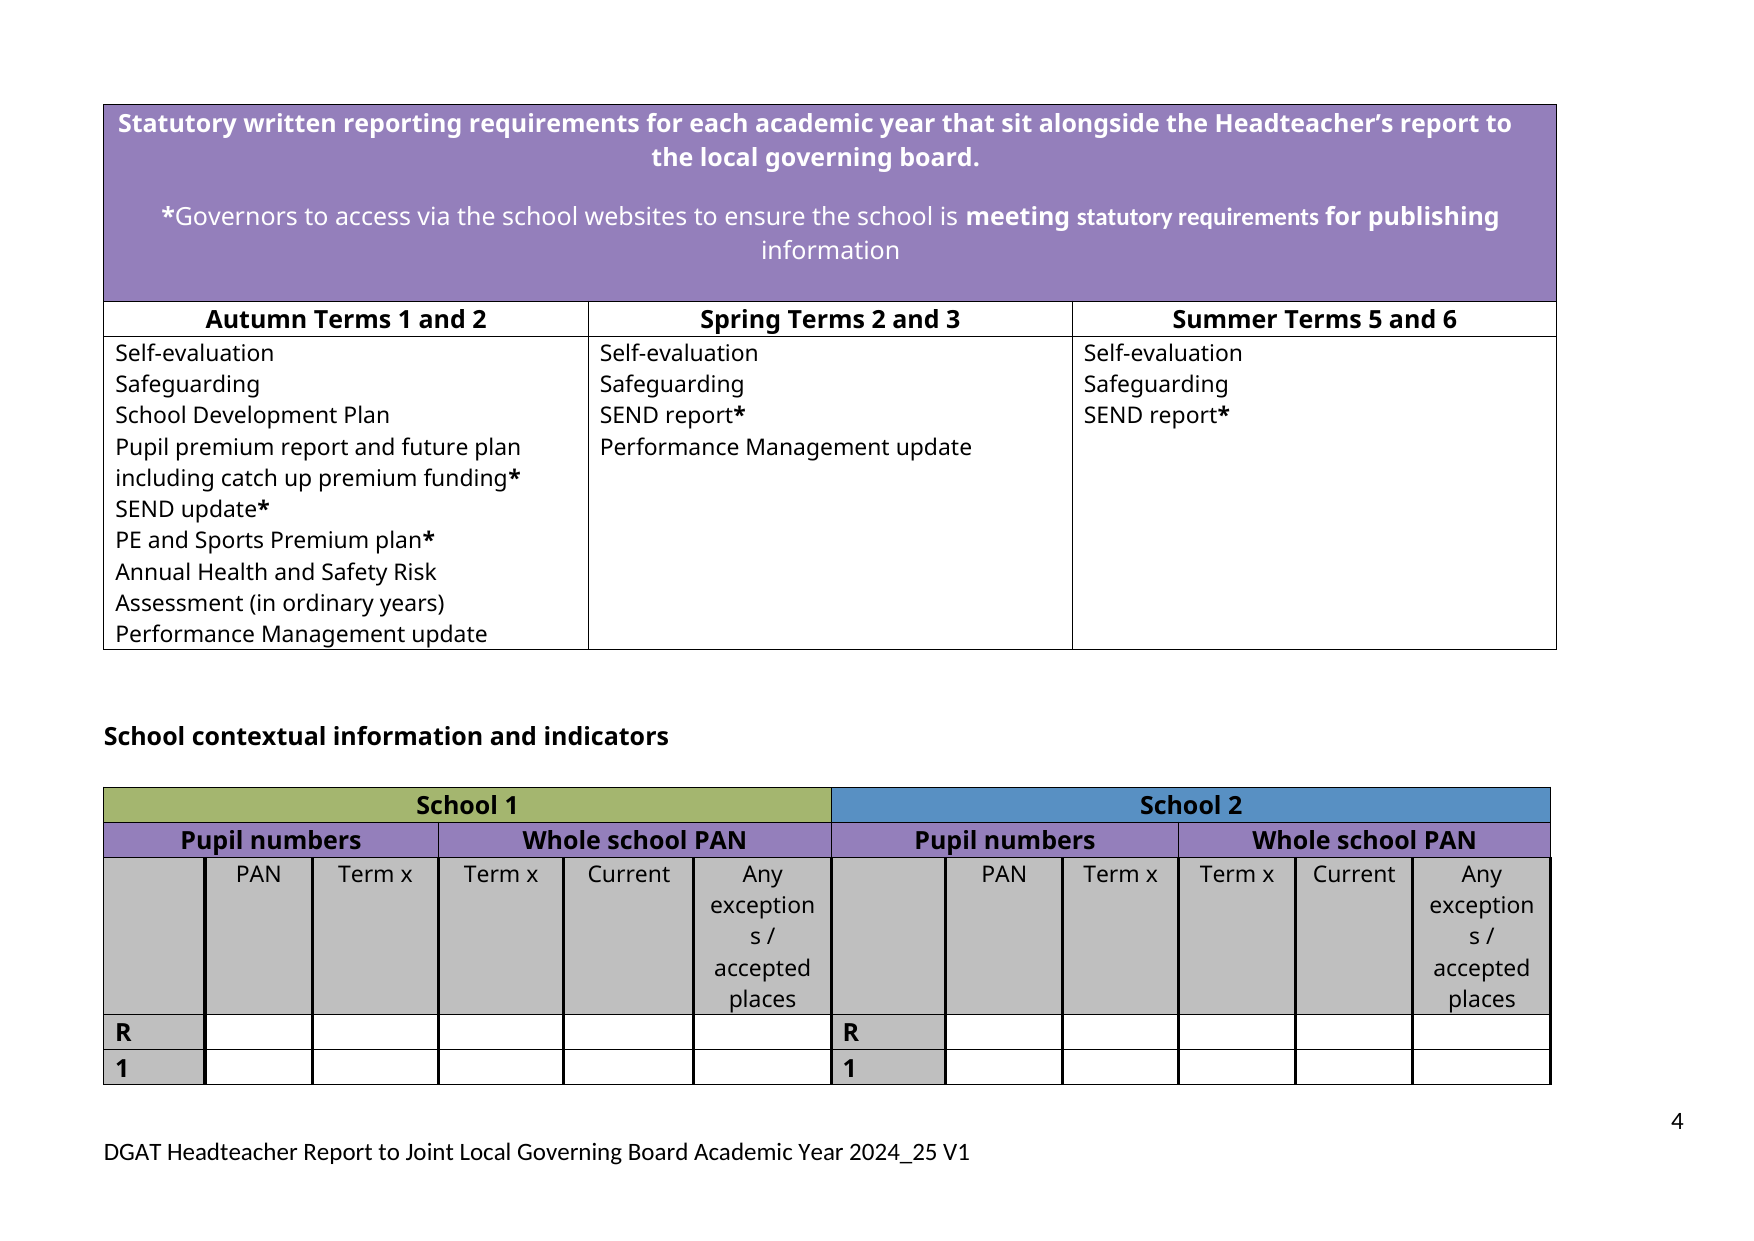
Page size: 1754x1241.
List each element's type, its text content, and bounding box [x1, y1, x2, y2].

table_cell Pupil numbers [104, 823, 438, 857]
table_cell R [833, 1015, 944, 1049]
table_cell [947, 1015, 1061, 1049]
table_cell [314, 1015, 437, 1049]
table_cell [565, 1050, 692, 1084]
table_cell Current [1297, 858, 1411, 1014]
table_cell Any exceptions / accepted places [695, 858, 830, 1014]
table_cell [565, 1015, 692, 1049]
table_header School 2 [832, 788, 1550, 822]
table_cell [207, 1015, 311, 1049]
table_cell 1 [104, 1050, 203, 1084]
table_cell Any exceptions / accepted places [1414, 858, 1549, 1014]
table_cell Term x [314, 858, 437, 1014]
table_cell Self-evaluation Safeguarding School Development Plan Pupil premium report and future plan including catch up premium funding* SEND update* PE and Sports Premium plan* Annual Health and Safety Risk Assessment (in ordinary years) Performance Management update [104, 337, 588, 649]
table_cell [440, 1015, 562, 1049]
table_cell [833, 858, 944, 1014]
table_header School 1 [104, 788, 831, 822]
table_cell Current [565, 858, 692, 1014]
table_cell [1064, 1015, 1177, 1049]
table_cell Autumn Terms 1 and 2 [104, 302, 588, 336]
table_cell [1180, 1015, 1294, 1049]
table_cell Self-evaluation Safeguarding SEND report* Performance Management update [589, 337, 1072, 649]
table_cell [947, 1050, 1061, 1084]
table_cell R [104, 1015, 203, 1049]
table_cell [440, 1050, 562, 1084]
table_cell Summer Terms 5 and 6 [1073, 302, 1556, 336]
table_cell Spring Terms 2 and 3 [589, 302, 1072, 336]
table_header Statutory written reporting requirements for each academic year that sit alongside the Headteacher’s report to the local governing board. *Governors to access via the school websites to ensure the school is meeting statutory requirements for publishing information [104, 105, 1556, 301]
text School contextual information and indicators [103, 718, 1683, 752]
table_cell [695, 1050, 830, 1084]
table_cell Whole school PAN [1179, 823, 1550, 857]
table_cell [695, 1015, 830, 1049]
table_cell [104, 858, 203, 1014]
table_cell Pupil numbers [832, 823, 1178, 857]
table_cell [1414, 1015, 1549, 1049]
table_cell 1 [833, 1050, 944, 1084]
table_cell [207, 1050, 311, 1084]
table_cell [1297, 1050, 1411, 1084]
table_cell [1064, 1050, 1177, 1084]
table_cell [1297, 1015, 1411, 1049]
table_cell [1180, 1050, 1294, 1084]
table_cell [1414, 1050, 1549, 1084]
table_cell Self-evaluation Safeguarding SEND report* [1073, 337, 1556, 649]
table_cell PAN [947, 858, 1061, 1014]
table_cell Term x [440, 858, 562, 1014]
table_cell PAN [207, 858, 311, 1014]
table_cell Term x [1064, 858, 1177, 1014]
table_cell Term x [1180, 858, 1294, 1014]
table_cell [314, 1050, 437, 1084]
table_cell Whole school PAN [439, 823, 831, 857]
